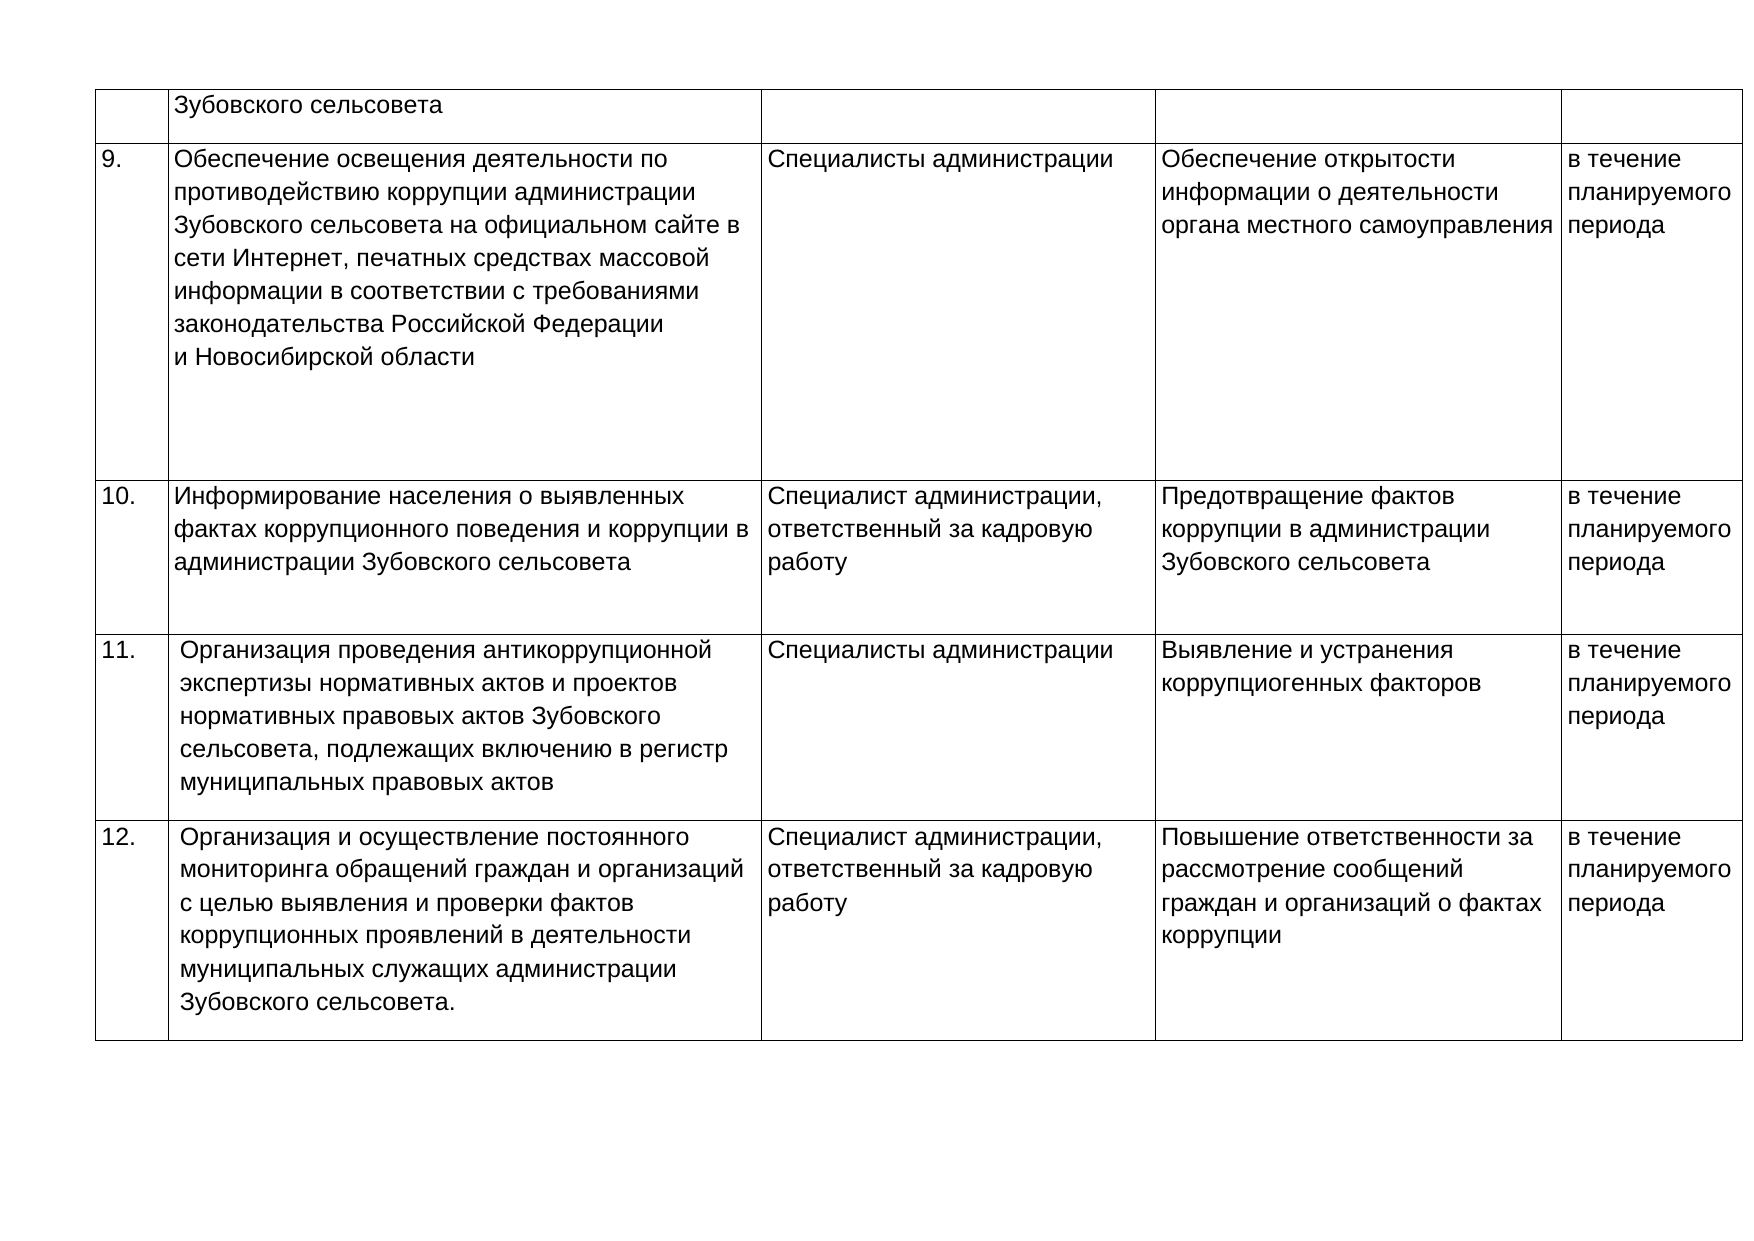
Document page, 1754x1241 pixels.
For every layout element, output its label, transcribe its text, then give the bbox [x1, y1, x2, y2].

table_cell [169, 90, 761, 143]
table_cell 12. [96, 821, 168, 1040]
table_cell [1562, 90, 1742, 143]
table_cell Выявление и устранения коррупциогенных факторов [1156, 635, 1561, 820]
table_cell Предотвращение фактов коррупции в администрации Зубовского сельсовета [1156, 481, 1561, 634]
table_cell 11. [96, 635, 168, 820]
table_cell Специалист администрации, ответственный за кадровую работу [762, 821, 1155, 1040]
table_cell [1156, 90, 1561, 143]
table_cell Обеспечение освещения деятельности по противодействию коррупции администрации Зубовского сельсовета на официальном сайте в сети Интернет, печатных средствах массовой информации в соответствии с требованиями законодательства Российской Федерации и Новосибирской области [169, 144, 761, 480]
table_cell Специалисты администрации [762, 144, 1155, 480]
table_cell Организация проведения антикоррупционной экспертизы нормативных актов и проектов нормативных правовых актов Зубовского сельсовета, подлежащих включению в регистр муниципальных правовых актов [169, 635, 761, 820]
table_cell Специалист администрации, ответственный за кадровую работу [762, 481, 1155, 634]
table_cell Повышение ответственности за рассмотрение сообщений граждан и организаций о фактах коррупции [1156, 821, 1561, 1040]
table_cell 8. [96, 90, 168, 143]
table_cell Информирование населения о выявленных фактах коррупционного поведения и коррупции в администрации Зубовского сельсовета [169, 481, 761, 634]
table_cell 10. [96, 481, 168, 634]
table_cell в течение планируемого периода [1562, 144, 1742, 480]
table_cell Специалисты администрации [762, 635, 1155, 820]
table_cell Организация и осуществление постоянного мониторинга обращений граждан и организаций с целью выявления и проверки фактов коррупционных проявлений в деятельности муниципальных служащих администрации Зубовского сельсовета. [169, 821, 761, 1040]
table_cell 9. [96, 144, 168, 480]
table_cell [762, 90, 1155, 143]
table_cell в течение планируемого периода [1562, 821, 1742, 1040]
table_cell в течение планируемого периода [1562, 635, 1742, 820]
table_cell в течение планируемого периода [1562, 481, 1742, 634]
table_cell Обеспечение открытости информации о деятельности органа местного самоуправления [1156, 144, 1561, 480]
